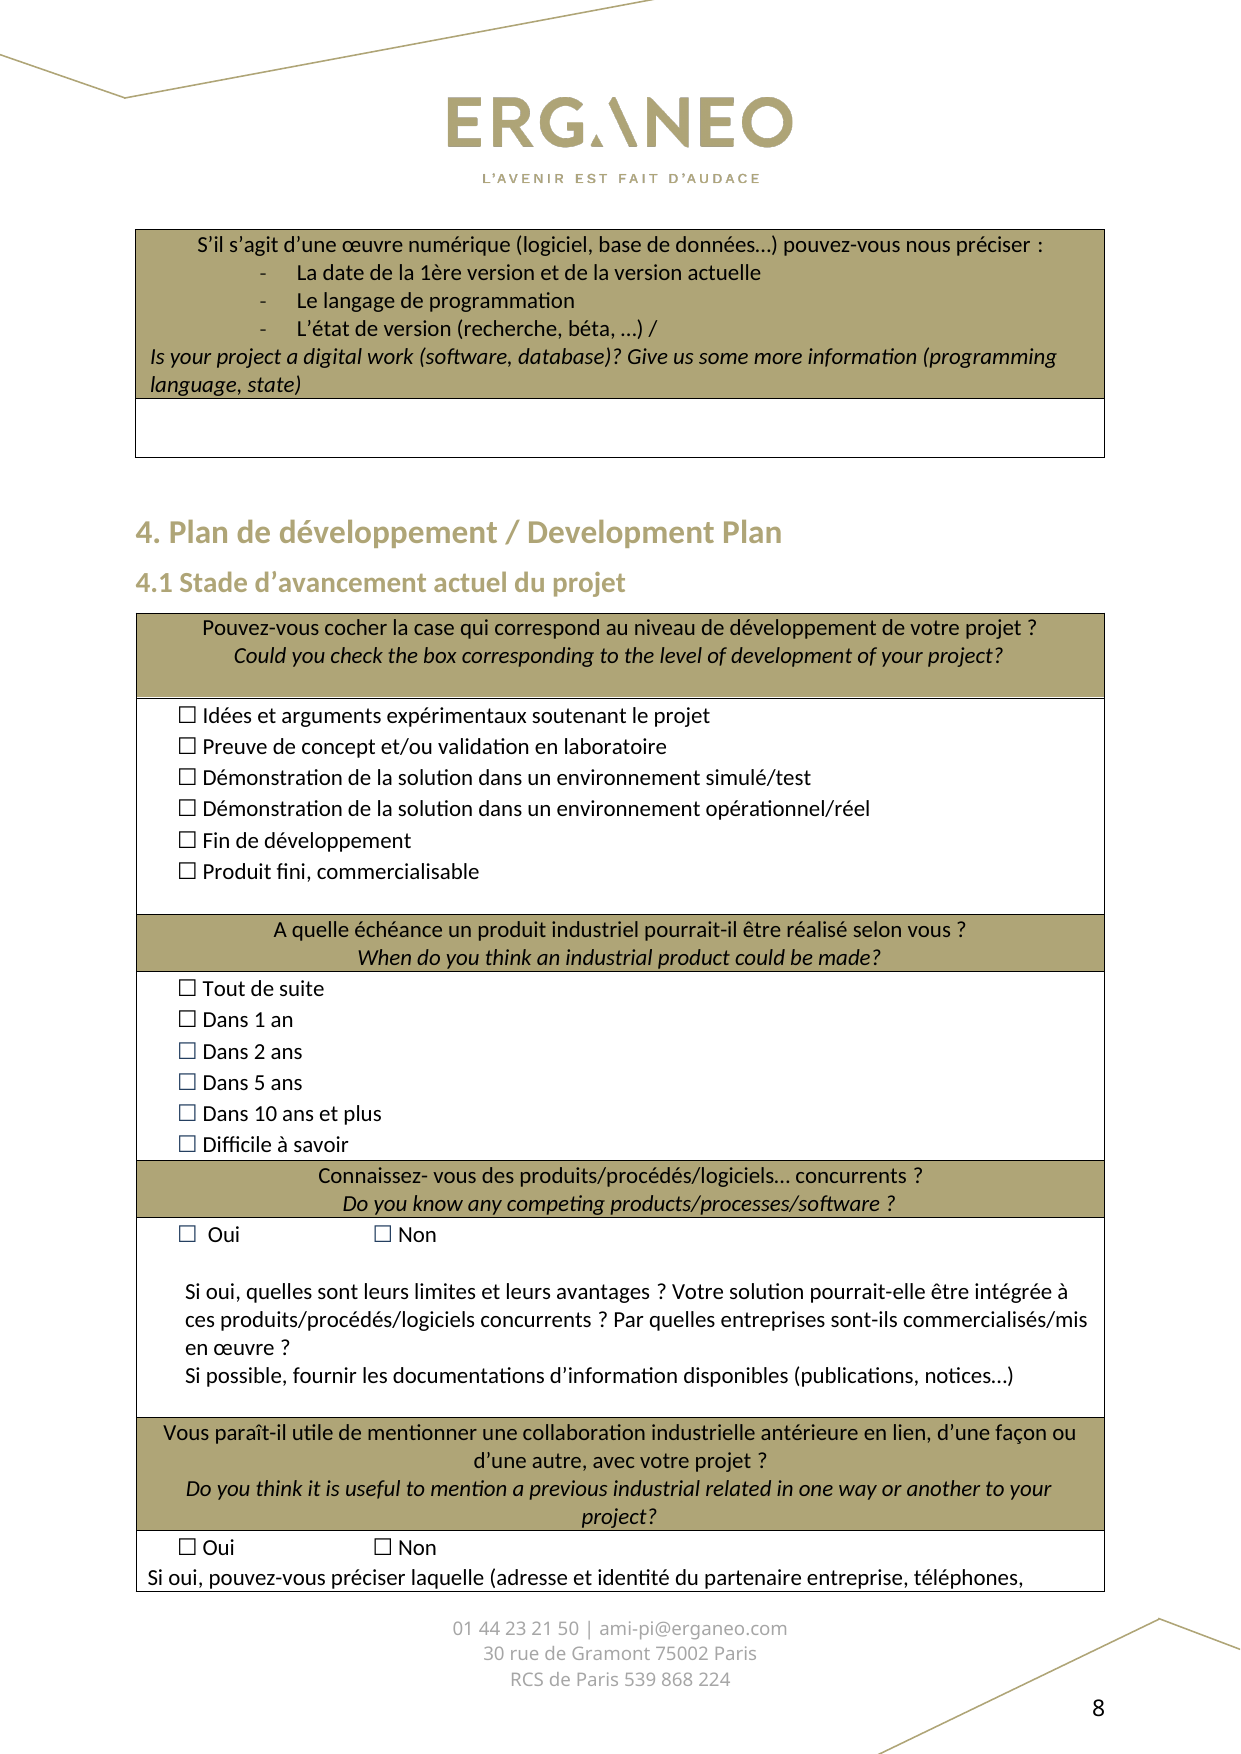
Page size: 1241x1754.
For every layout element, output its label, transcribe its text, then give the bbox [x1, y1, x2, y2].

table_cell Oui Non Si oui, quelles sont leurs limites et leurs avantages ? Votre solution pourrait-elle être intégrée à ces produits/procédés/logiciels concurrents ? Par quelles entreprises sont-ils commercialisés/mis en œuvre ? Si possible, fournir les documentations d’information disponibles (publications, notices…) [137, 1218, 1104, 1417]
picture [397, 20, 843, 229]
text 4. Plan de développement / Development Plan [135, 511, 1105, 552]
table_cell Connaissez- vous des produits/procédés/logiciels… concurrents ? Do you know any competing products/processes/software ? [137, 1161, 1104, 1217]
table_header Pouvez-vous cocher la case qui correspond au niveau de développement de votre projet ? Could you check the box corresponding to the level of development of your project? [137, 614, 1104, 697]
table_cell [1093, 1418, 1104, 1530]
table_cell Idées et arguments expérimentaux soutenant le projet Preuve de concept et/ou validation en laboratoire Démonstration de la solution dans un environnement simulé/test Démonstration de la solution dans un environnement opérationnel/réel Fin de développement Produit fini, commercialisable [137, 699, 1104, 914]
text 4.1 Stade d’avancement actuel du projet [135, 564, 1105, 600]
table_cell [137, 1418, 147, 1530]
table_cell Oui Non Si oui, pouvez-vous préciser laquelle (adresse et identité du partenaire entreprise, téléphones, signature d'un accord etc.) ? [137, 1531, 1104, 1591]
table_cell A quelle échéance un produit industriel pourrait-il être réalisé selon vous ? When do you think an industrial product could be made? [137, 915, 1104, 971]
table_cell [136, 399, 1104, 457]
table_cell S’il s’agit d’une œuvre numérique (logiciel, base de données…) pouvez-vous nous préciser : La date de la 1ère version et de la version actuelle Le langage de programmation L’état de version (recherche, béta, …) / Is your project a digital work (software, database)? Give us some more information (programming language, state) [136, 230, 1104, 398]
table_cell Tout de suite Dans 1 an Dans 2 ans Dans 5 ans Dans 10 ans et plus Difficile à savoir [137, 972, 1104, 1160]
